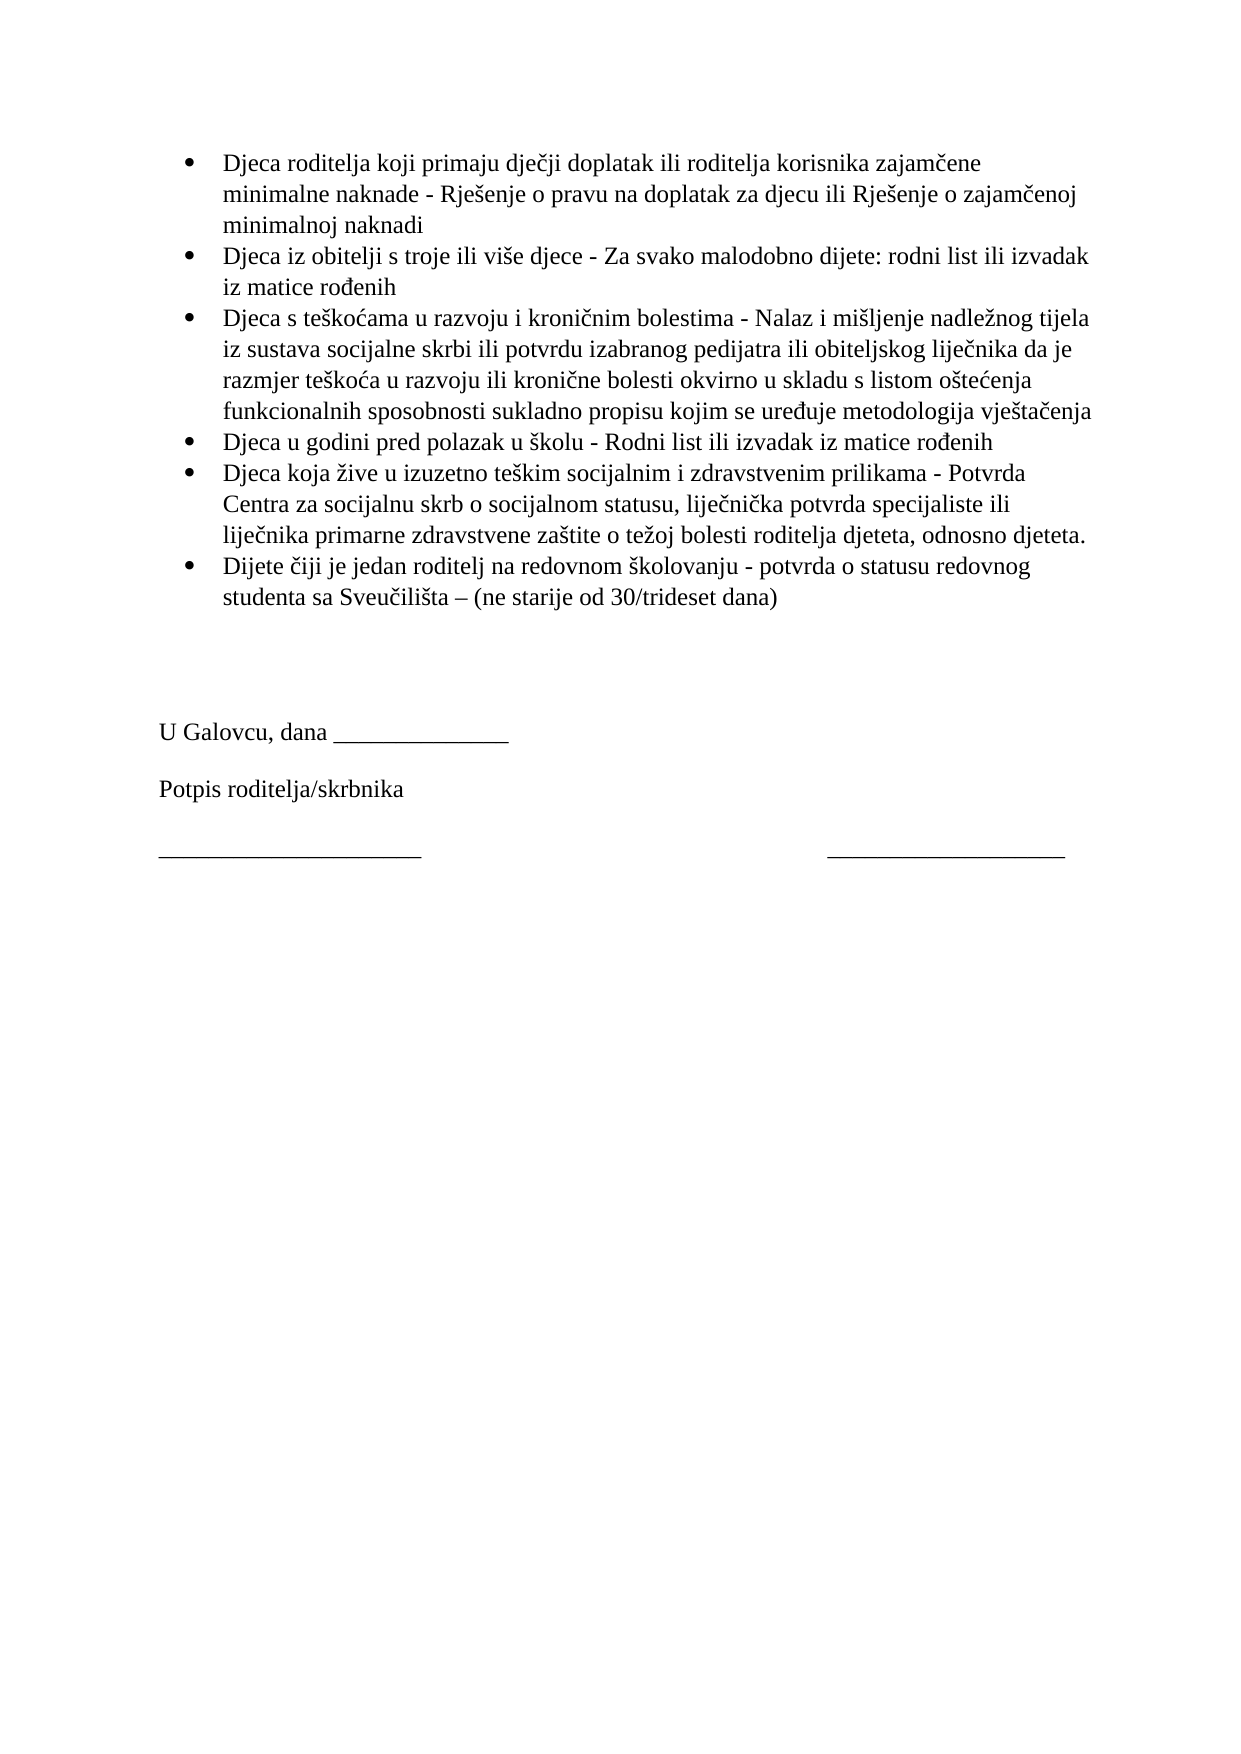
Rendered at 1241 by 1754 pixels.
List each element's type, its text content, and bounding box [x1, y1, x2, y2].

text _____________________ ___________________ [159, 832, 1093, 861]
list Djeca u godini pred polazak u školu - Rodni list ili izvadak iz matice rođenih [185, 427, 1093, 456]
list Djeca iz obitelji s troje ili više djece - Za svako malodobno dijete: rodni list ili izvadak iz matice rođenih [185, 241, 1093, 301]
list Djeca s teškoćama u razvoju i kroničnim bolestima - Nalaz i mišljenje nadležnog tijela iz sustava socijalne skrbi ili potvrdu izabranog pedijatra ili obiteljskog liječnika da je razmjer teškoća u razvoju ili kronične bolesti okvirno u skladu s listom oštećenja funkcionalnih sposobnosti sukladno propisu kojim se uređuje metodologija vještačenja [185, 303, 1093, 425]
list Djeca koja žive u izuzetno teškim socijalnim i zdravstvenim prilikama - Potvrda Centra za socijalnu skrb o socijalnom statusu, liječnička potvrda specijaliste ili liječnika primarne zdravstvene zaštite o težoj bolesti roditelja djeteta, odnosno djeteta. [185, 458, 1093, 549]
text U Galovcu, dana ______________ [159, 717, 1093, 745]
list Djeca roditelja koji primaju dječji doplatak ili roditelja korisnika zajamčene minimalne naknade - Rješenje o pravu na doplatak za djecu ili Rješenje o zajamčenoj minimalnoj naknadi [185, 148, 1093, 238]
list Dijete čiji je jedan roditelj na redovnom školovanju - potvrda o statusu redovnog studenta sa Sveučilišta – (ne starije od 30/trideset dana) [185, 551, 1093, 611]
text Potpis roditelja/skrbnika [159, 774, 1093, 803]
